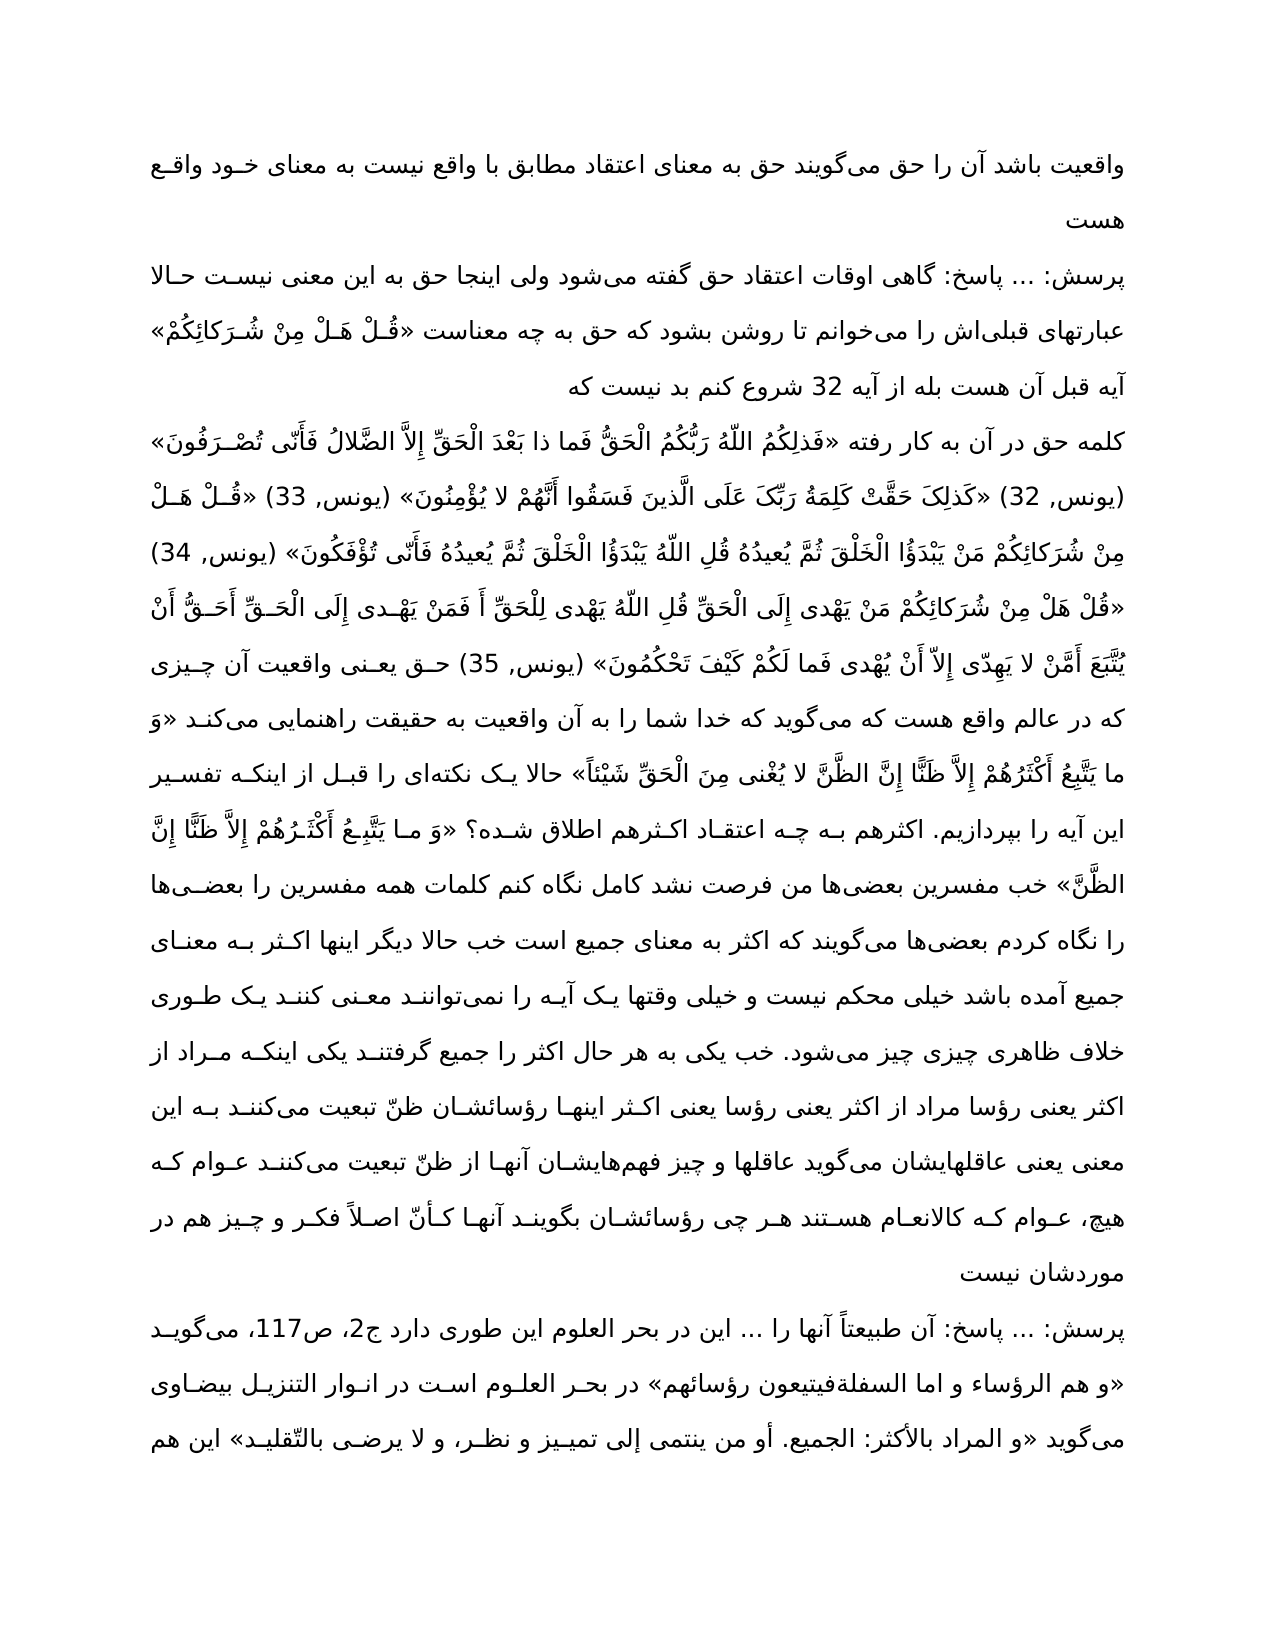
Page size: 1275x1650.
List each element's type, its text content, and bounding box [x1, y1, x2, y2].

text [150, 150, 1125, 234]
text کلمه حق در آن به کار رفته «فَذلِکُمُ اللّهُ رَبُّکُمُ الْحَقُّ فَما ذا بَعْدَ الْحَقِّ إِلاَّ الضَّلالُ فَأَنّی تُصْرَفُونَ» (یونس, 32) «کَذلِکَ حَقَّتْ کَلِمَةُ رَبِّکَ عَلَی الَّذینَ فَسَقُوا أَنَّهُمْ لا یُؤْمِنُونَ» (یونس, 33) «قُلْ هَلْ مِنْ شُرَکائِکُمْ مَنْ یَبْدَؤُا الْخَلْقَ ثُمَّ یُعیدُهُ قُلِ اللّهُ یَبْدَؤُا الْخَلْقَ ثُمَّ یُعیدُهُ فَأَنّی تُؤْفَکُونَ» (یونس, 34) «قُلْ هَلْ مِنْ شُرَکائِکُمْ مَنْ یَهْدی إِلَی الْحَقِّ قُلِ اللّهُ یَهْدی لِلْحَقِّ أَ فَمَنْ یَهْدی إِلَی الْحَقِّ أَحَقُّ أَنْ یُتَّبَعَ أَمَّنْ لا یَهِدّی إِلاّ أَنْ یُهْدی فَما لَکُمْ کَیْفَ تَحْکُمُونَ» (یونس, 35) حق یعنی واقعیت آن چیزی که در عالم واقع هست که می‌گوید که خدا شما را به آن واقعیت به حقیقت راهنمایی می‌کند «وَ ما یَتَّبِعُ أَکْثَرُهُمْ إِلاَّ ظَنًّا إِنَّ الظَّنَّ لا یُغْنی‏ مِنَ الْحَقِّ شَیْئاً» حالا یک نکته‌ای را قبل از اینکه تفسیر این آیه را بپردازیم. اکثرهم به چه اعتقاد اکثرهم اطلاق شده؟ «وَ ما یَتَّبِعُ أَکْثَرُهُمْ إِلاَّ ظَنًّا إِنَّ الظَّنَّ» خب مفسرین بعضی‌ها من فرصت نشد کامل نگاه کنم کلمات همه مفسرین را بعضی‌ها را نگاه کردم بعضی‌ها می‌گویند که اکثر به معنای جمیع است خب حالا دیگر اینها اکثر به معنای جمیع آمده باشد خیلی محکم نیست و خیلی وقتها یک آیه را نمی‌توانند معنی کنند یک طوری خلاف ظاهری چیزی چیز می‌شود. خب یکی به هر حال اکثر را جمیع گرفتند یکی اینکه مراد از اکثر یعنی رؤسا مراد از اکثر یعنی رؤسا یعنی اکثر اینها رؤسائشان ظنّ تبعیت می‌کنند به این معنی یعنی عاقلهایشان می‌گوید عاقلها و چیز فهم‌هایشان آنها از ظنّ تبعیت می‌کنند عوام که هیچ، عوام که کالانعام هستند هر چی رؤسائشان بگویند آنها کأنّ اصلاً فکر و چیز هم در موردشان نیست [150, 427, 1125, 1287]
text پرسش: ... پاسخ: گاهی اوقات اعتقاد حق گفته می‌شود ولی اینجا حق به این معنی نیست حالا عبارتهای قبلی‌اش را می‌خوانم تا روشن بشود که حق به چه معناست «قُلْ هَلْ مِنْ شُرَکائِکُمْ» آیه قبل آن هست بله از آیه 32 شروع کنم بد نیست که [150, 261, 1125, 401]
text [150, 1314, 1125, 1454]
